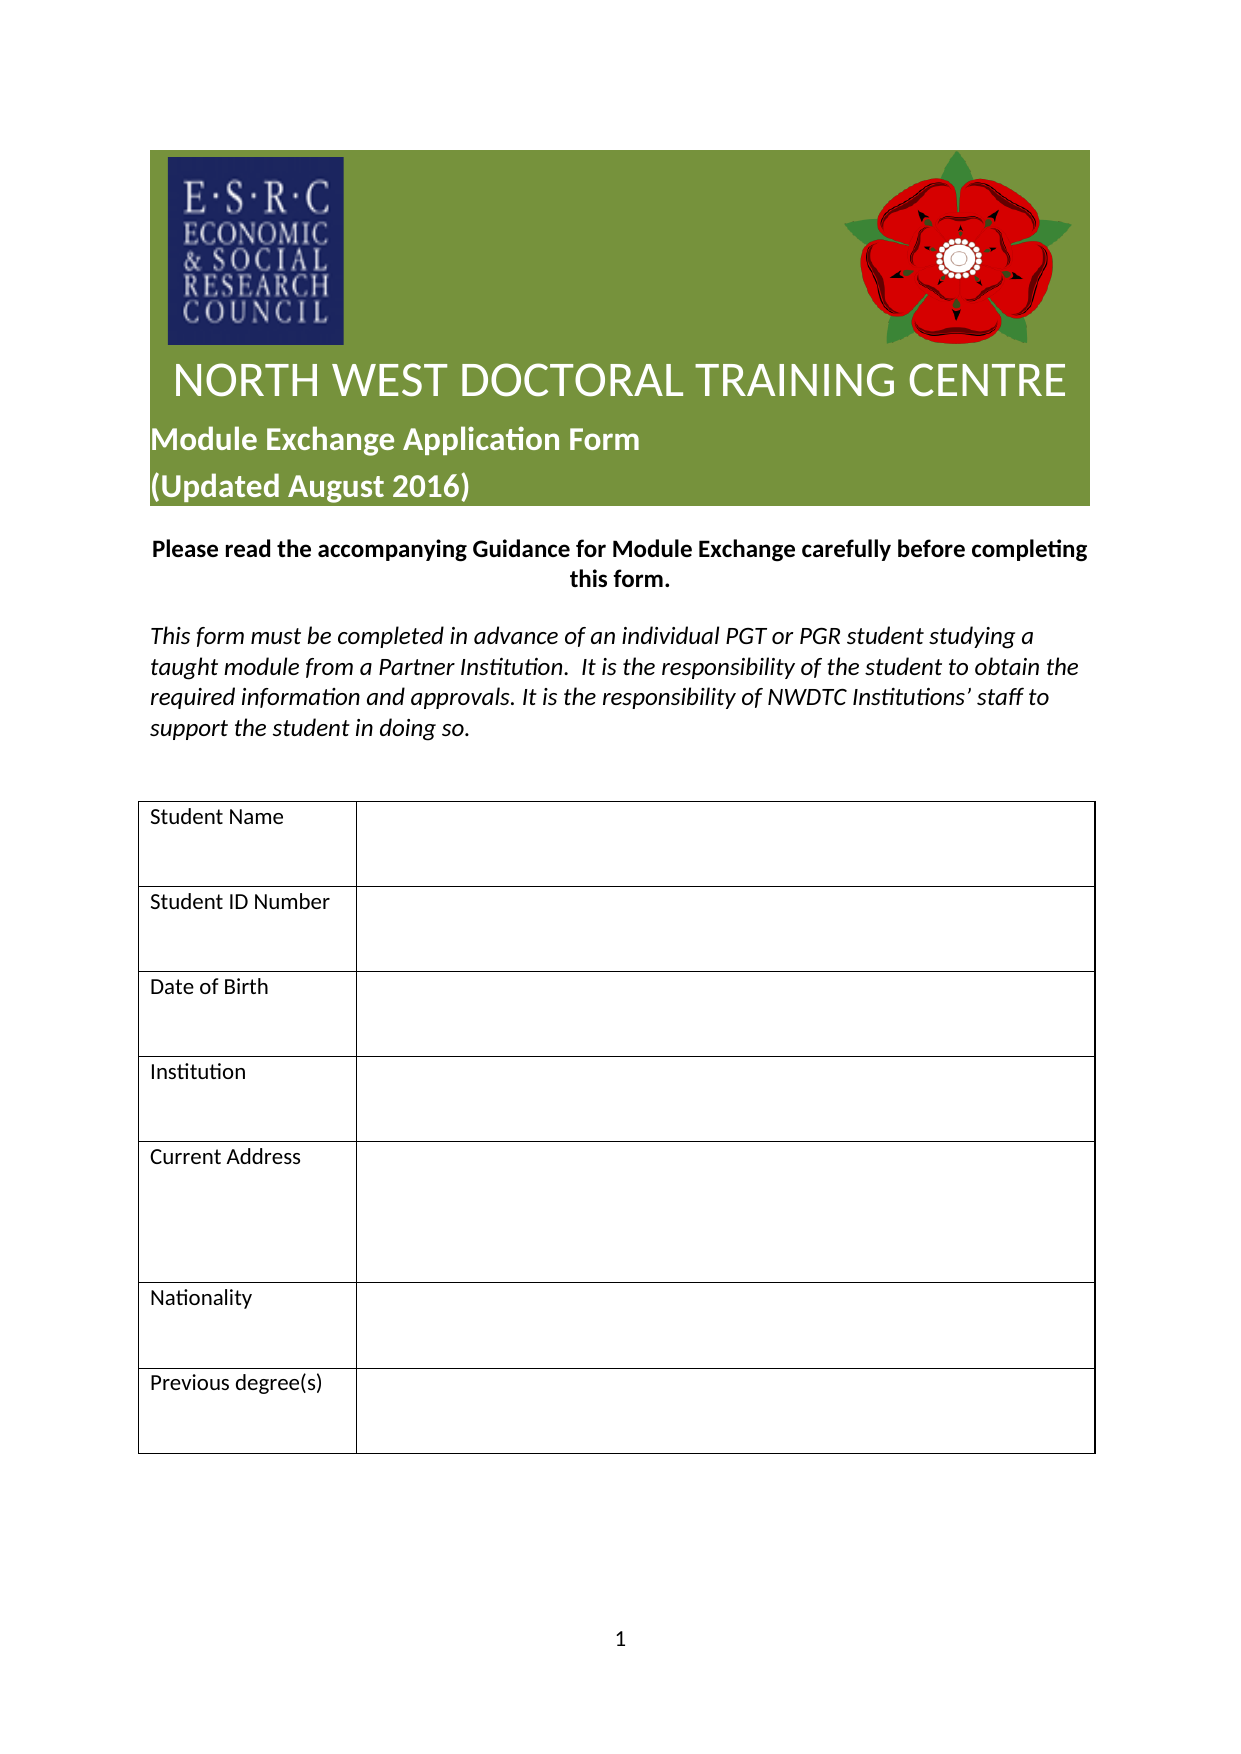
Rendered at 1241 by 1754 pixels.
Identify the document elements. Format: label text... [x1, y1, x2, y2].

text Please read the accompanying Guidance for Module Exchange carefully before completing this form. [150, 533, 1090, 594]
table_cell Date of Birth [139, 972, 356, 1056]
table_cell [357, 1142, 1094, 1282]
table_header Student Name [139, 802, 356, 886]
table_cell [357, 1369, 1094, 1452]
table_cell [357, 972, 1094, 1056]
table_cell Student ID Number [139, 887, 356, 971]
text NORTH WEST DOCTORAL TRAINING CENTRE [150, 348, 1090, 409]
table_cell [357, 887, 1094, 971]
text (Updated August 2016) [150, 465, 1090, 506]
table_cell Nationality [139, 1283, 356, 1367]
text Module Exchange Application Form [150, 418, 1090, 459]
table_cell Previous degree(s) [139, 1369, 356, 1452]
table_cell [357, 1283, 1094, 1367]
table_cell [357, 1057, 1094, 1141]
picture [842, 150, 1073, 345]
table_cell Institution [139, 1057, 356, 1141]
picture [167, 157, 344, 345]
table_cell Current Address [139, 1142, 356, 1282]
table_header [357, 802, 1094, 886]
text This form must be completed in advance of an individual PGT or PGR student studying a taught module from a Partner Institution. It is the responsibility of the student to obtain the required information and approvals. It is the responsibility of NWDTC Institutions’ staff to support the student in doing so. [150, 620, 1090, 742]
